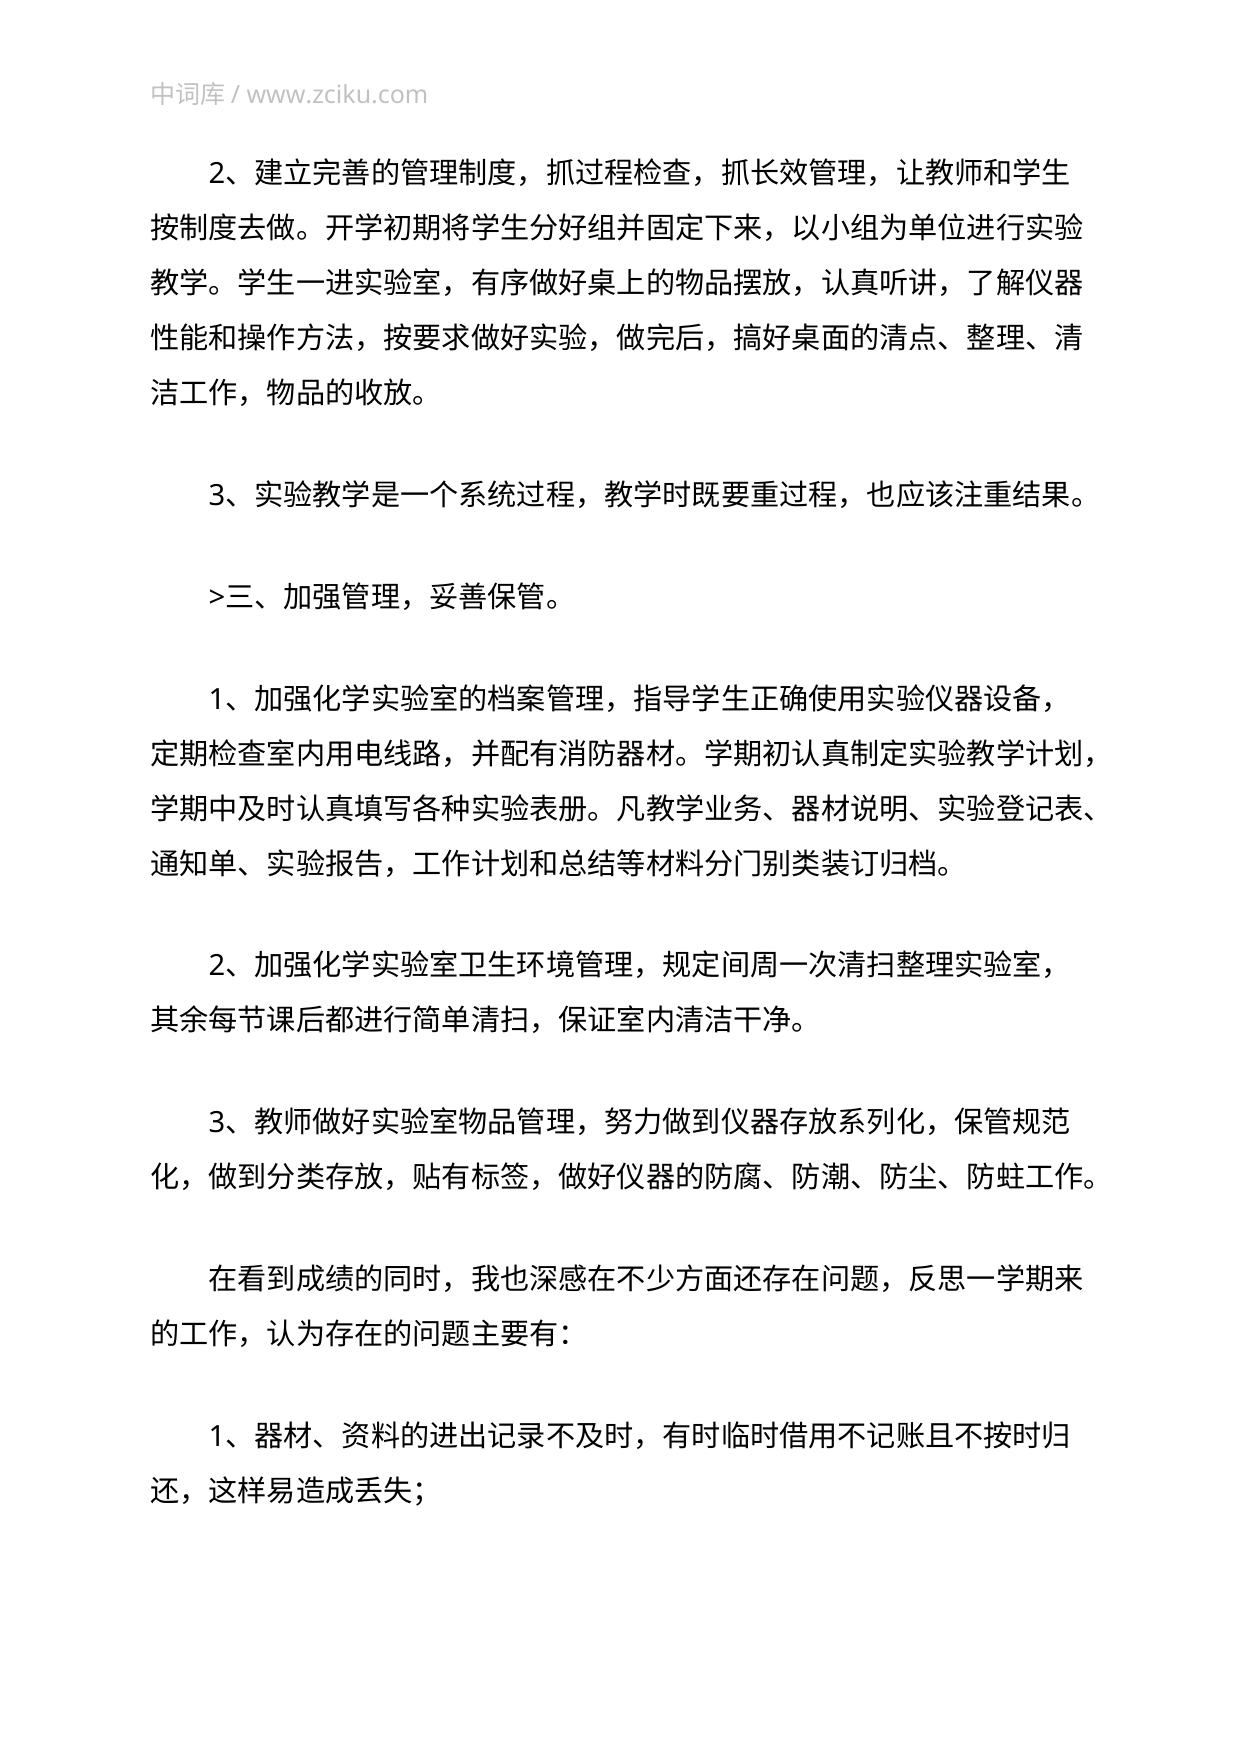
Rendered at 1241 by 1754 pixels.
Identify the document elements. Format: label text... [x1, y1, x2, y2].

text 2、加强化学实验室卫生环境管理，规定间周一次清扫整理实验室，其余每节课后都进行简单清扫，保证室内清洁干净。 [150, 942, 1090, 1039]
text 3、实验教学是一个系统过程，教学时既要重过程，也应该注重结果。 [150, 471, 1090, 514]
text 1、器材、资料的进出记录不及时，有时临时借用不记账且不按时归还，这样易造成丢失； [150, 1412, 1090, 1509]
text >三、加强管理，妥善保管。 [150, 573, 1090, 616]
text 2、建立完善的管理制度，抓过程检查，抓长效管理，让教师和学生按制度去做。开学初期将学生分好组并固定下来，以小组为单位进行实验教学。学生一进实验室，有序做好桌上的物品摆放，认真听讲，了解仪器性能和操作方法，按要求做好实验，做完后，搞好桌面的清点、整理、清洁工作，物品的收放。 [150, 150, 1090, 412]
text 在看到成绩的同时，我也深感在不少方面还存在问题，反思一学期来的工作，认为存在的问题主要有： [150, 1256, 1090, 1353]
text 1、加强化学实验室的档案管理，指导学生正确使用实验仪器设备，定期检查室内用电线路，并配有消防器材。学期初认真制定实验教学计划，学期中及时认真填写各种实验表册。凡教学业务、器材说明、实验登记表、通知单、实验报告，工作计划和总结等材料分门别类装订归档。 [150, 675, 1090, 882]
text 3、教师做好实验室物品管理，努力做到仪器存放系列化，保管规范化，做到分类存放，贴有标签，做好仪器的防腐、防潮、防尘、防蛀工作。 [150, 1099, 1090, 1196]
